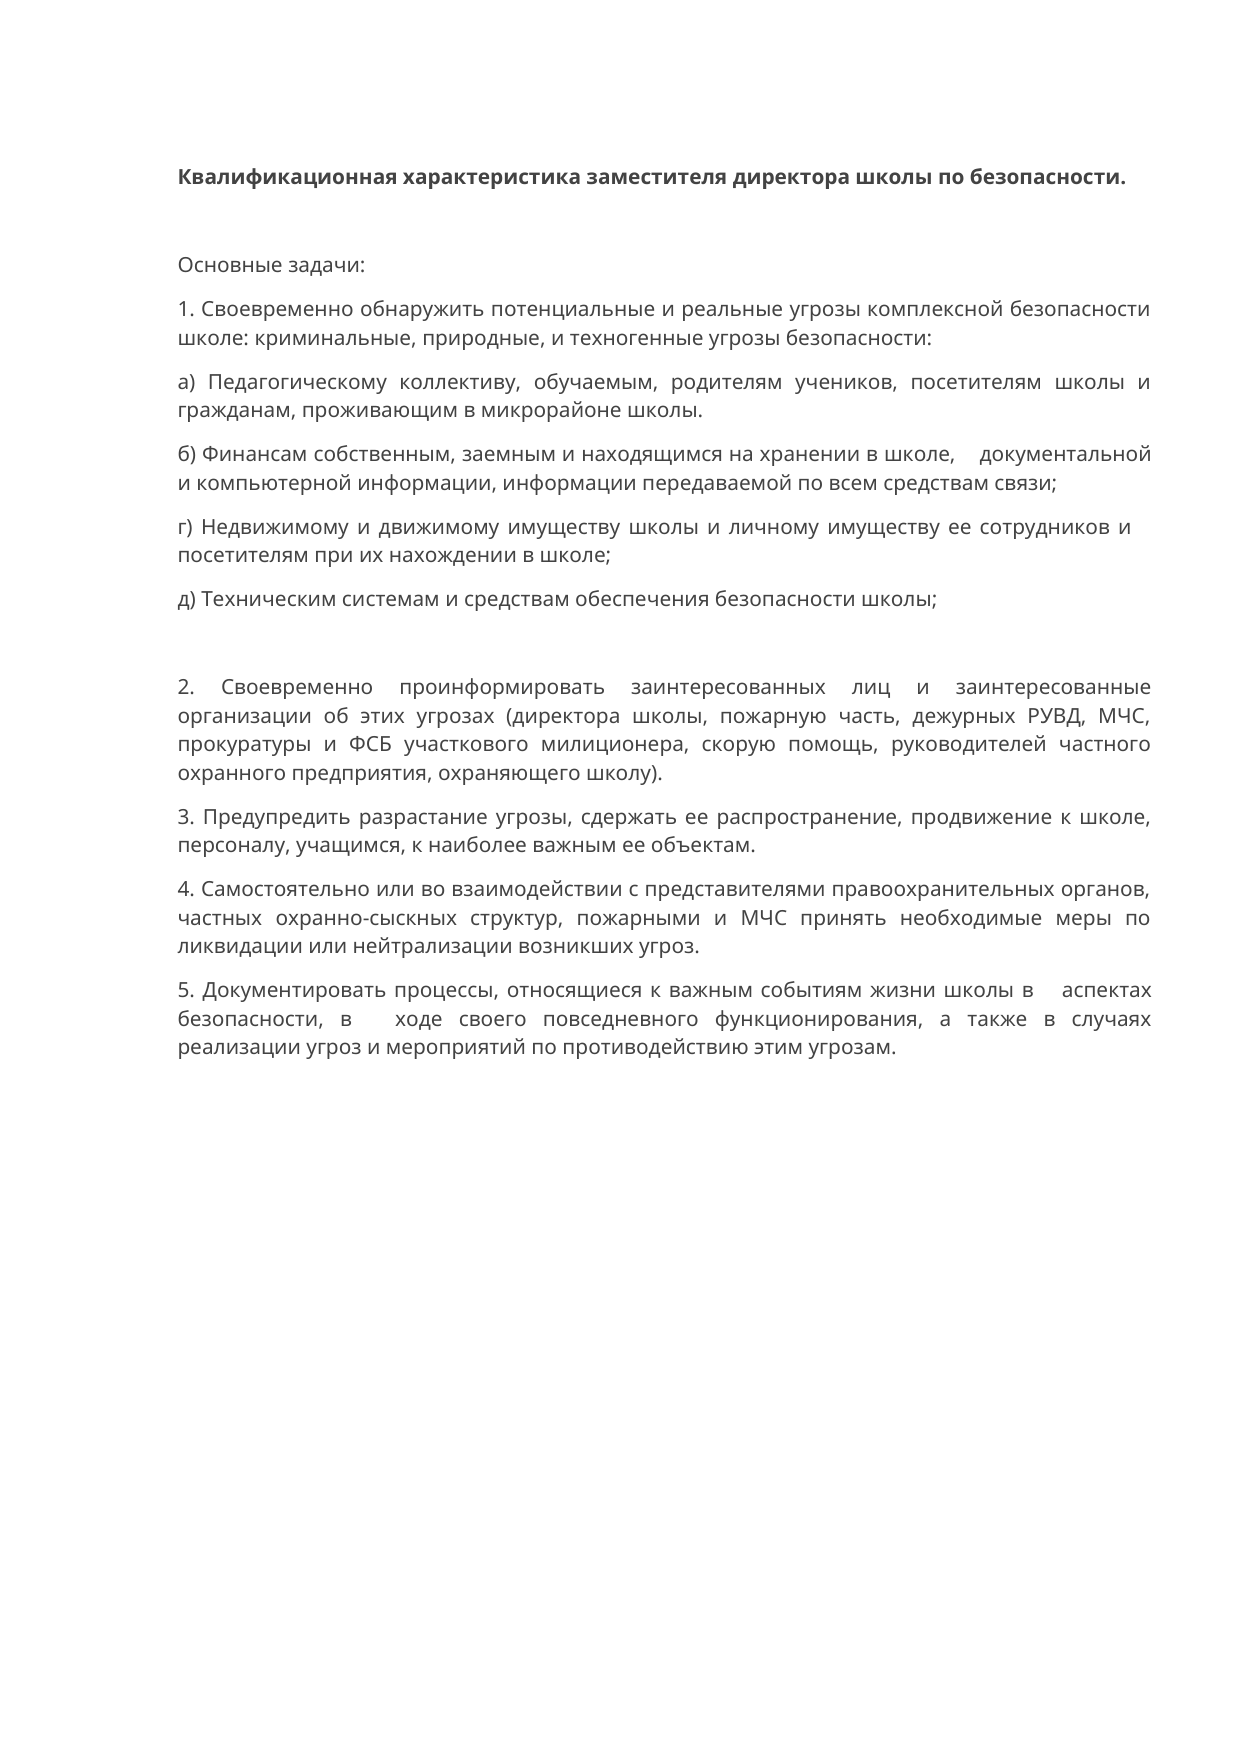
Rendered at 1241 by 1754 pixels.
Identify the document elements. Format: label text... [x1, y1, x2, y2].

text 4. Самостоятельно или во взаимодействии с представителями правоохранительных органов, частных охранно-сыскных структур, пожарными и МЧС принять необходимые меры по ликвидации или нейтрализации возникших угроз. [177, 874, 1152, 960]
text г) Недвижимому и движимому имуществу школы и личному имуществу ее сотрудников и посетителям при их нахождении в школе; [177, 512, 1152, 569]
text а) Педагогическому коллективу, обучаемым, родителям учеников, посетителям школы и гражданам, проживающим в микрорайоне школы. [177, 367, 1152, 424]
text 5. Документировать процессы, относящиеся к важным событиям жизни школы в аспектах безопасности, в ходе своего повседневного функционирования, а также в случаях реализации угроз и мероприятий по противодействию этим угрозам. [177, 975, 1152, 1061]
text б) Финансам собственным, заемным и находящимся на хранении в школе, документальной и компьютерной информации, информации передаваемой по всем средствам связи; [177, 439, 1152, 496]
text 2. Своевременно проинформировать заинтересованных лиц и заинтересованные организации об этих угрозах (директора школы, пожарную часть, дежурных РУВД, МЧС, прокуратуры и ФСБ участкового милиционера, скорую помощь, руководителей частного охранного предприятия, охраняющего школу). [177, 672, 1152, 786]
text д) Техническим системам и средствам обеспечения безопасности школы; [177, 584, 1152, 613]
text 3. Предупредить разрастание угрозы, сдержать ее распространение, продвижение к школе, персоналу, учащимся, к наиболее важным ее объектам. [177, 802, 1152, 859]
text Основные задачи: [177, 250, 1152, 279]
text Квалификационная характеристика заместителя директора школы по безопасности. [177, 162, 1152, 191]
text 1. Своевременно обнаружить потенциальные и реальные угрозы комплексной безопасности школе: криминальные, природные, и техногенные угрозы безопасности: [177, 294, 1152, 351]
